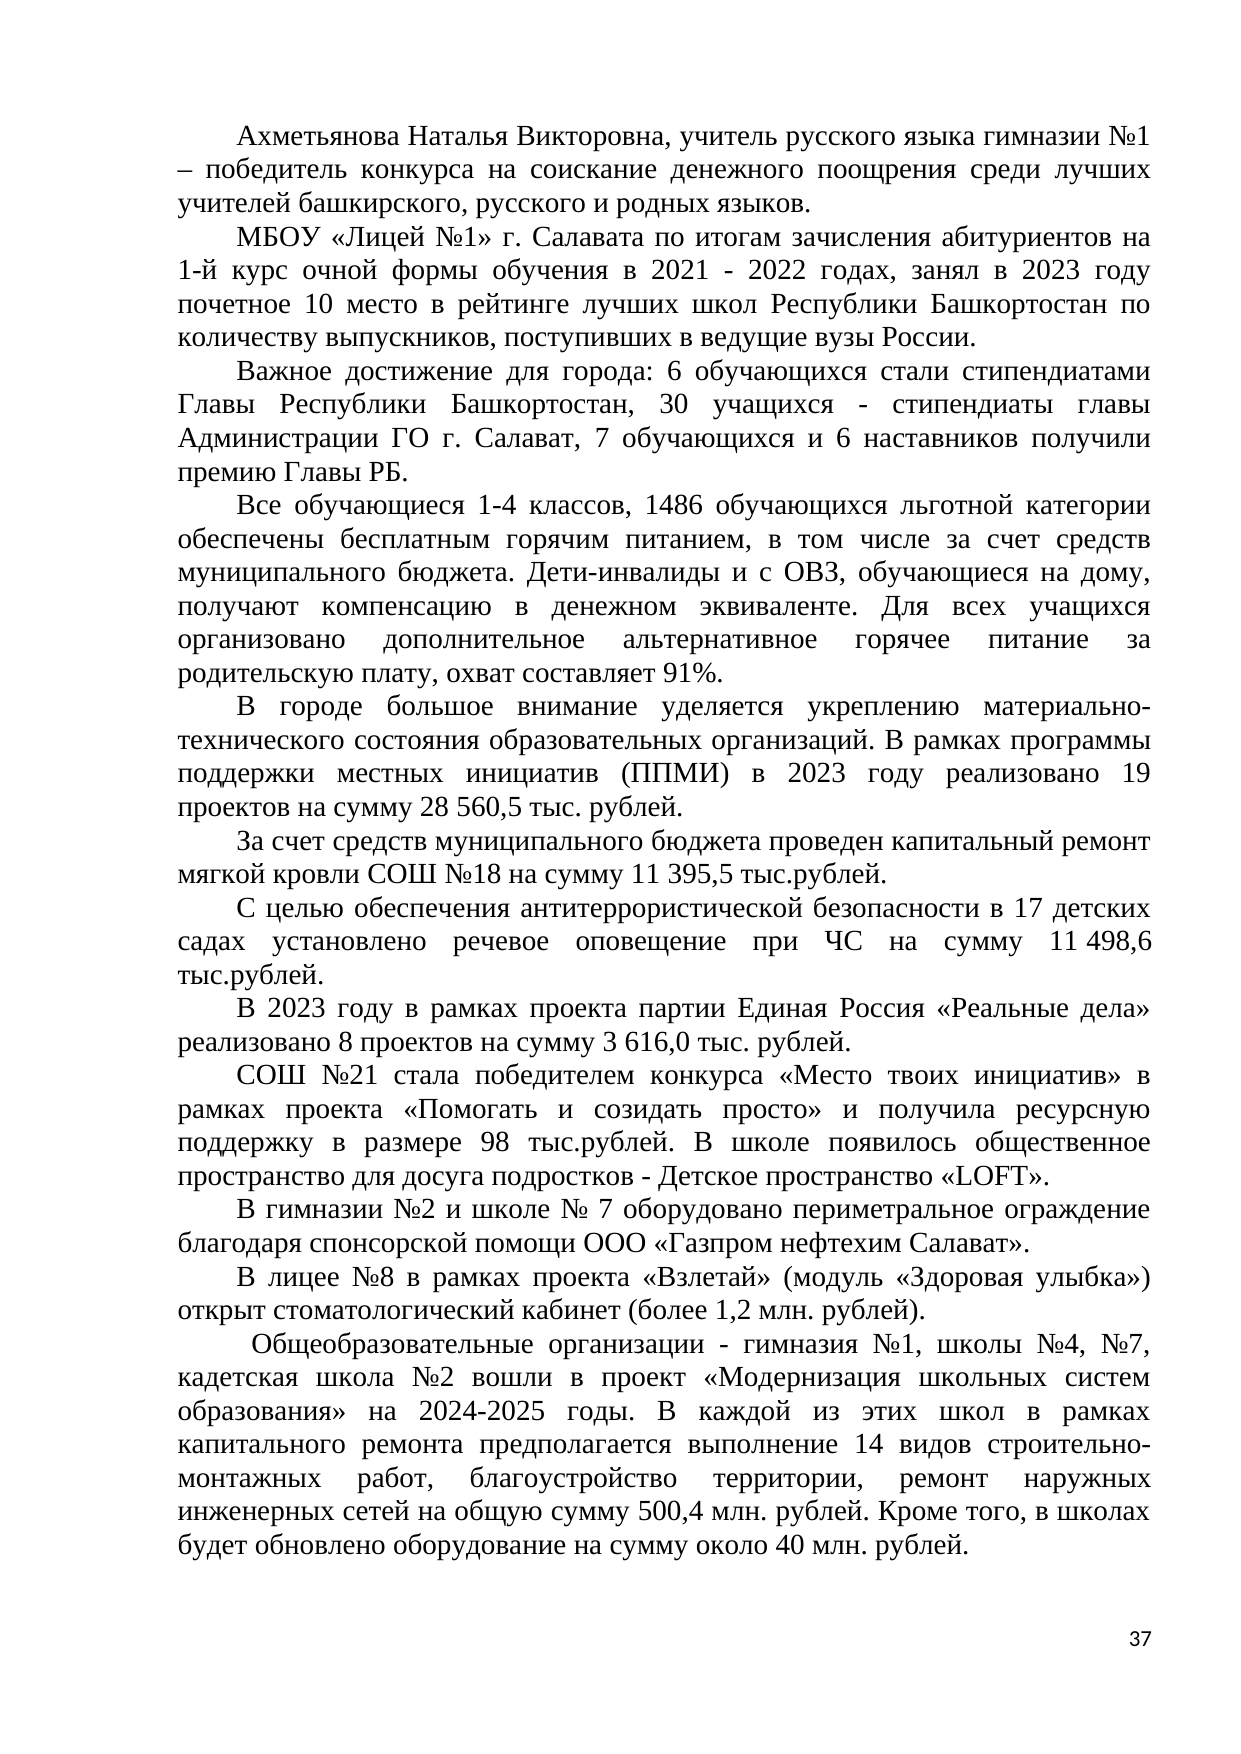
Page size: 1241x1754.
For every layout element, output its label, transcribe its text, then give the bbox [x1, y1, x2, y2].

text Важное достижение для города: 6 обучающихся стали стипендиатами Главы Республики Башкортостан, 30 учащихся - стипендиаты главы Администрации ГО г. Салават, 7 обучающихся и 6 наставников получили премию Главы РБ. [177, 353, 1152, 487]
text С целью обеспечения антитеррористической безопасности в 17 детских садах установлено речевое оповещение при ЧС на сумму 11 498,6 тыс.рублей. [177, 890, 1152, 990]
text Общеобразовательные организации - гимназия №1, школы №4, №7, кадетская школа №2 вошли в проект «Модернизация школьных систем образования» на 2024-2025 годы. В каждой из этих школ в рамках капитального ремонта предполагается выполнение 14 видов строительно-монтажных работ, благоустройство территории, ремонт наружных инженерных сетей на общую сумму 500,4 млн. рублей. Кроме того, в школах будет обновлено оборудование на сумму около 40 млн. рублей. [177, 1326, 1152, 1561]
text СОШ №21 стала победителем конкурса «Место твоих инициатив» в рамках проекта «Помогать и созидать просто» и получила ресурсную поддержку в размере 98 тыс.рублей. В школе появилось общественное пространство для досуга подростков - Детское пространство «LOFT». [177, 1057, 1152, 1192]
text Ахметьянова Наталья Викторовна, учитель русского языка гимназии №1 – победитель конкурса на соискание денежного поощрения среди лучших учителей башкирского, русского и родных языков. [177, 118, 1152, 219]
text В городе большое внимание уделяется укреплению материально-технического состояния образовательных организаций. В рамках программы поддержки местных инициатив (ППМИ) в 2023 году реализовано 19 проектов на сумму 28 560,5 тыс. рублей. [177, 688, 1152, 823]
text Все обучающиеся 1-4 классов, 1486 обучающихся льготной категории обеспечены бесплатным горячим питанием, в том числе за счет средств муниципального бюджета. Дети-инвалиды и с ОВЗ, обучающиеся на дому, получают компенсацию в денежном эквиваленте. Для всех учащихся организовано дополнительное альтернативное горячее питание за родительскую плату, охват составляет 91%. [177, 487, 1152, 688]
text За счет средств муниципального бюджета проведен капитальный ремонт мягкой кровли СОШ №18 на сумму 11 395,5 тыс.рублей. [177, 823, 1152, 890]
text В лицее №8 в рамках проекта «Взлетай» (модуль «Здоровая улыбка») открыт стоматологический кабинет (более 1,2 млн. рублей). [177, 1259, 1152, 1326]
text В гимназии №2 и школе № 7 оборудовано периметральное ограждение благодаря спонсорской помощи ООО «Газпром нефтехим Салават». [177, 1192, 1152, 1259]
text МБОУ «Лицей №1» г. Салавата по итогам зачисления абитуриентов на 1-й курс очной формы обучения в 2021 - 2022 годах, занял в 2023 году почетное 10 место в рейтинге лучших школ Республики Башкортостан по количеству выпускников, поступивших в ведущие вузы России. [177, 219, 1152, 353]
text В 2023 году в рамках проекта партии Единая Россия «Реальные дела» реализовано 8 проектов на сумму 3 616,0 тыс. рублей. [177, 990, 1152, 1057]
